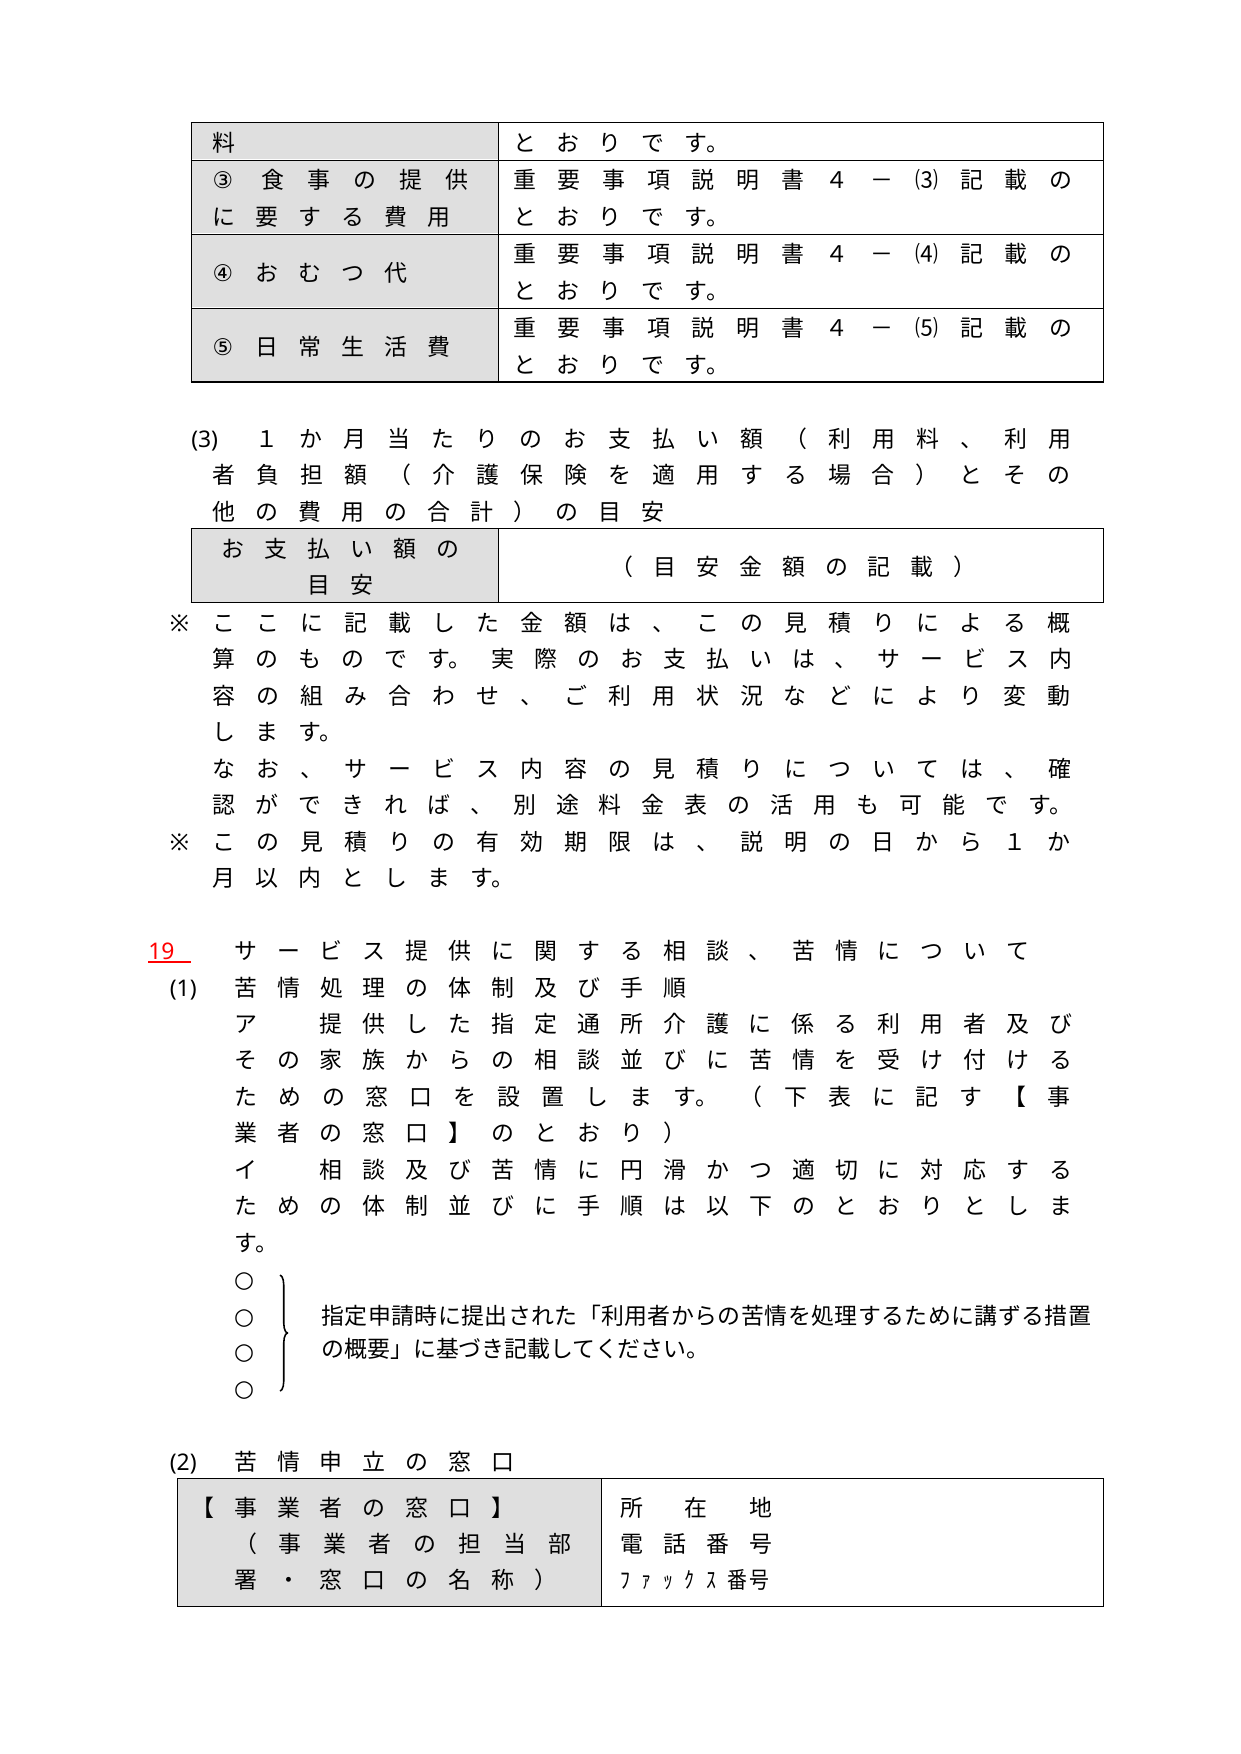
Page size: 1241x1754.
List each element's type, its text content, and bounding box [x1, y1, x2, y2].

table_cell ③ 食事の提供に要する費用 [192, 161, 498, 233]
table_header （目安金額の記載） [499, 529, 1103, 602]
list １か月当たりのお支払い額（利用料、利用者負担額（介護保険を適用する場合）とその他の費用の合計）の目安 [170, 419, 1092, 528]
text ア 提供した指定通所介護に係る利用者及びその家族からの相談並びに苦情を受け付けるための窓口を設置します。（下表に記す【事業者の窓口】のとおり） [148, 1004, 1092, 1150]
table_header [178, 1479, 601, 1606]
text 19 サービス提供に関する相談、苦情について [148, 931, 1092, 968]
table_cell ④ おむつ代 [192, 235, 498, 307]
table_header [602, 1479, 1103, 1606]
table_cell 重要事項説明書４－⑷記載のとおりです。 [499, 235, 1103, 307]
list この見積りの有効期限は、説明の日から１か月以内とします。 [159, 822, 1092, 895]
table_cell 重要事項説明書４－⑵記載のとおりです。 [499, 123, 1103, 159]
list ここに記載した金額は、この見積りによる概算のものです。実際のお支払いは、サービス内容の組み合わせ、ご利用状況などにより変動します。 [159, 603, 1092, 749]
table_cell ② キャンセル料 [192, 123, 498, 159]
text イ 相談及び苦情に円滑かつ適切に対応するための体制並びに手順は以下のとおりとします。 [148, 1150, 1092, 1259]
table_header お支払い額の目安 [192, 529, 498, 602]
table_cell ⑤ 日常生活費 [192, 309, 498, 381]
text なお、サービス内容の見積りについては、確認ができれば、別途料金表の活用も可能です。 [196, 749, 1092, 822]
table_cell 重要事項説明書４－⑸記載のとおりです。 [499, 309, 1103, 381]
table_cell 重要事項説明書４－⑶記載のとおりです。 [499, 161, 1103, 233]
list 苦情処理の体制及び手順 [169, 968, 1092, 1004]
list 苦情申立の窓口 [169, 1442, 1092, 1478]
